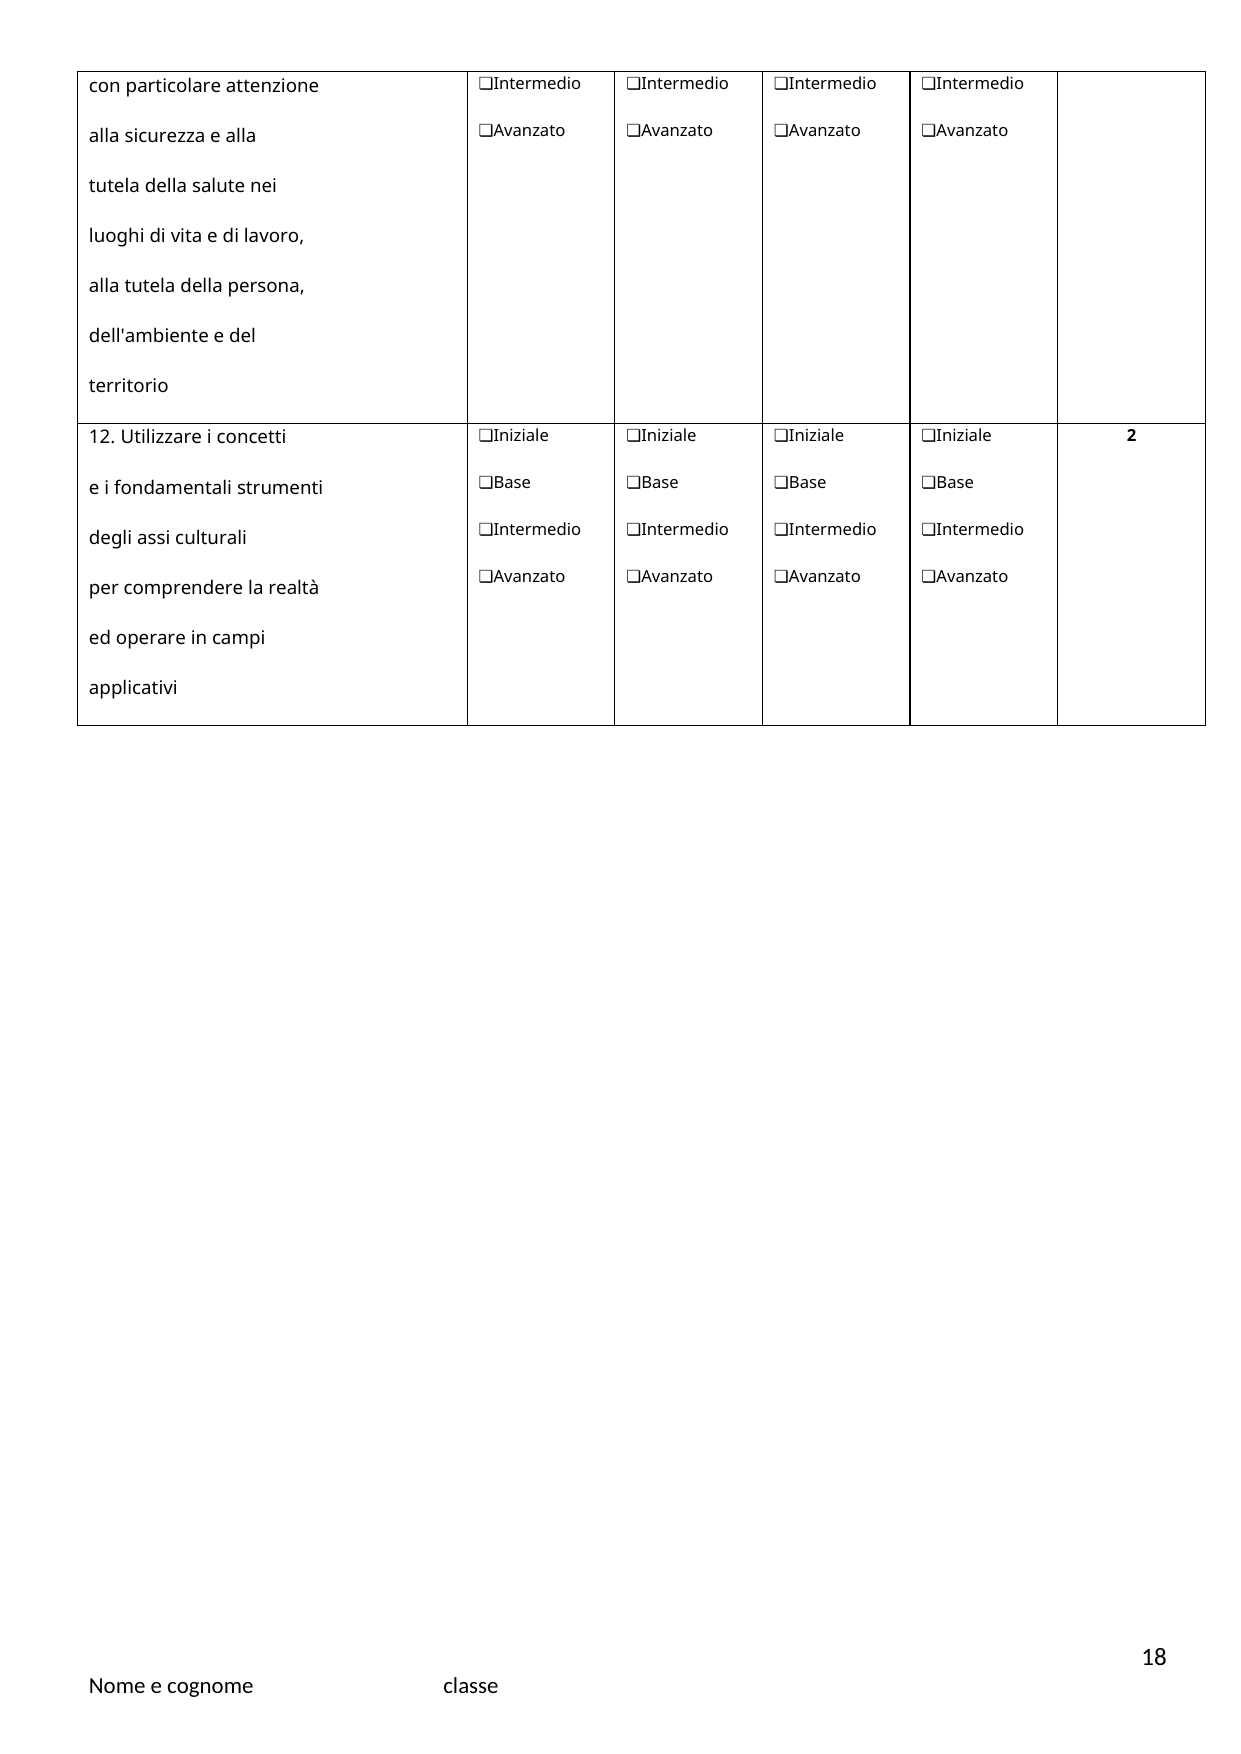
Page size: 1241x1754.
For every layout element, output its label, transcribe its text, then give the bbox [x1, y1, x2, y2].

table_cell 12. Utilizzare i concetti e i fondamentali strumenti degli assi culturali per comprendere la realtà ed operare in campi applicativi [78, 424, 467, 725]
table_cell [763, 72, 909, 423]
table_cell 2 [1058, 424, 1205, 725]
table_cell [615, 72, 762, 423]
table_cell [468, 72, 614, 423]
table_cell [78, 72, 467, 423]
table_cell 2 [1058, 72, 1205, 423]
table_cell ❏Iniziale ❏Base ❏Intermedio ❏Avanzato [911, 424, 1057, 725]
table_cell ❏Iniziale ❏Base ❏Intermedio ❏Avanzato [468, 424, 614, 725]
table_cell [911, 72, 1057, 423]
table_cell ❏Iniziale ❏Base ❏Intermedio ❏Avanzato [763, 424, 909, 725]
table_cell ❏Iniziale ❏Base ❏Intermedio ❏Avanzato [615, 424, 762, 725]
